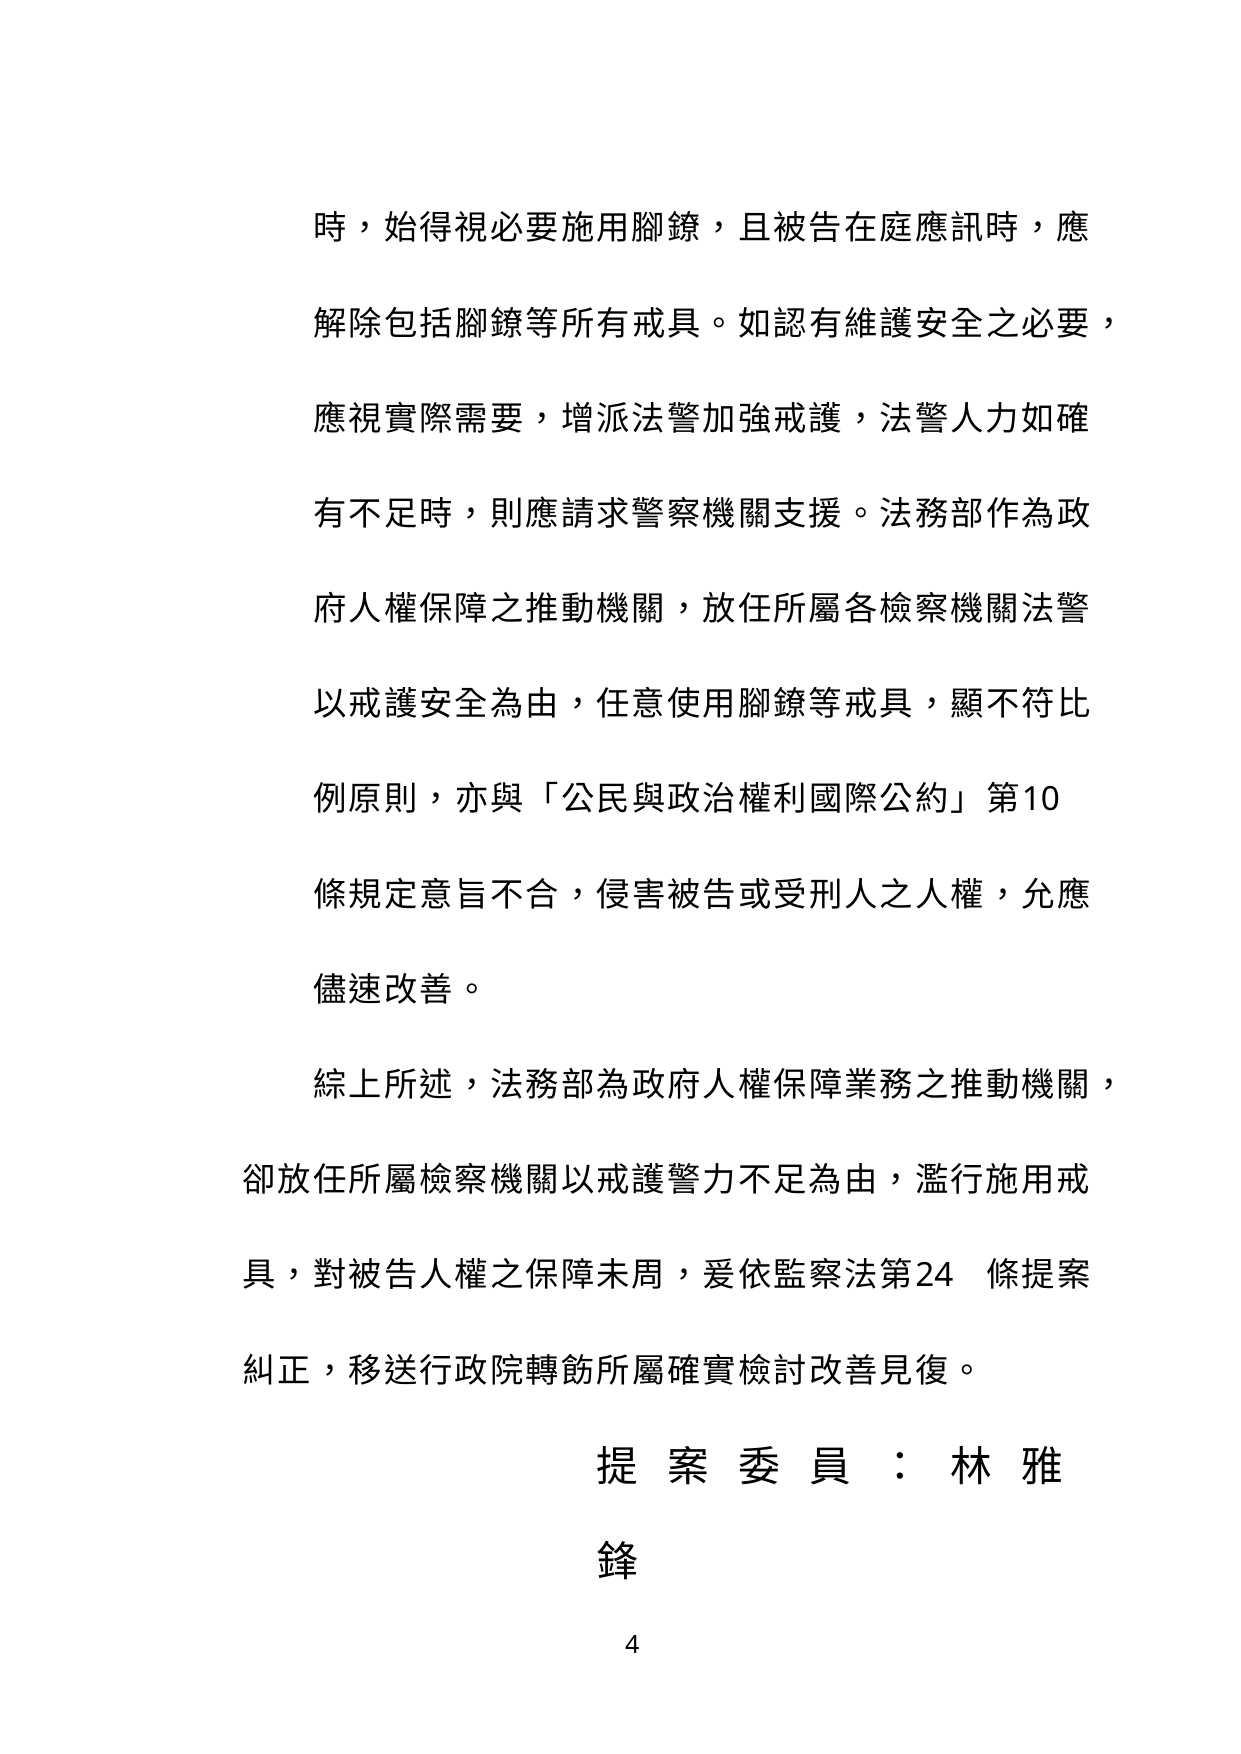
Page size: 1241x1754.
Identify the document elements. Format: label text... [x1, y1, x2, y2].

text 提案委員：林雅鋒 [561, 1415, 1092, 1606]
text 綜上所述，法務部為政府人權保障業務之推動機關，卻放任所屬檢察機關以戒護警力不足為由，濫行施用戒具，對被告人權之保障未周，爰依監察法第24條提案糾正，移送行政院轉飭所屬確實檢討改善見復。 [242, 1034, 1092, 1415]
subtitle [207, 178, 1092, 1034]
